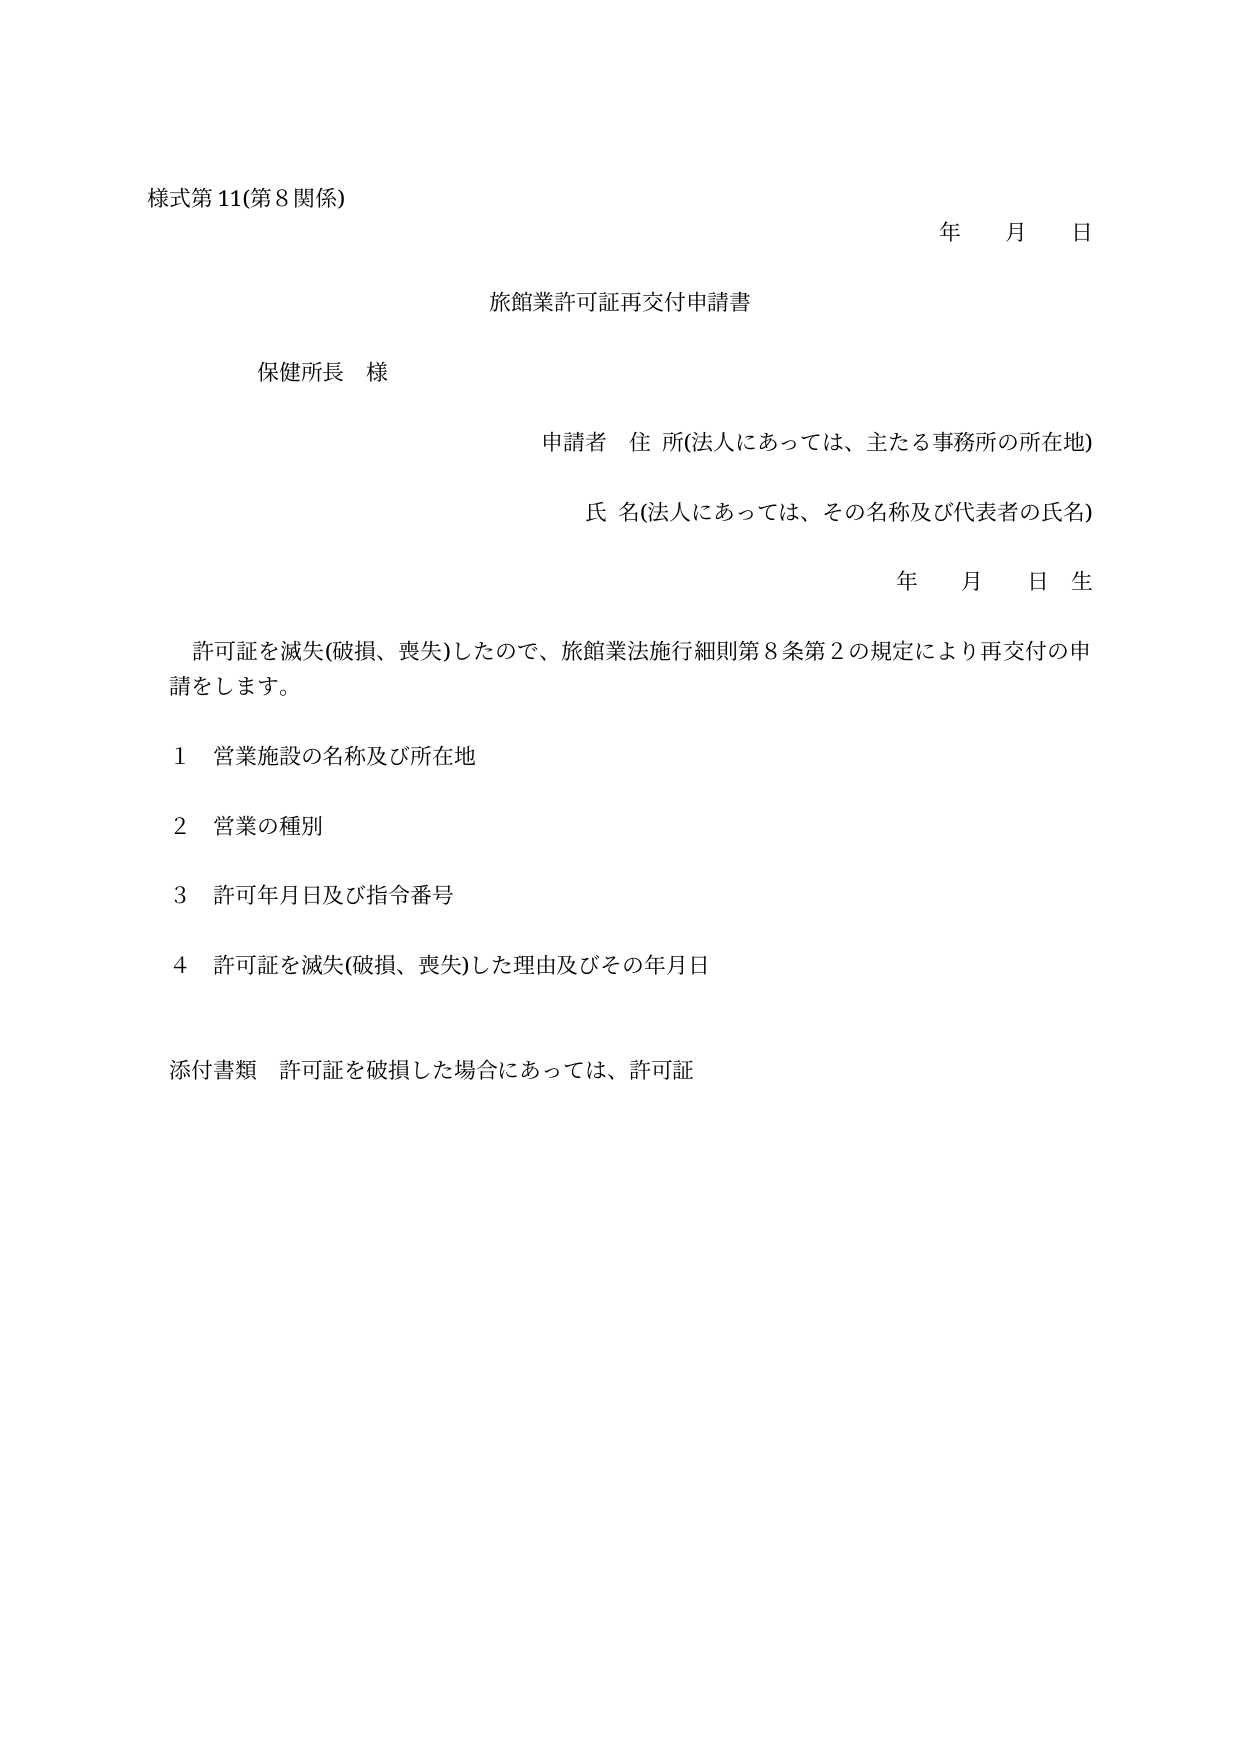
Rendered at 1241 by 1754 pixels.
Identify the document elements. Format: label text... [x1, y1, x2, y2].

text 申請者 住所(法人にあっては、主たる事務所の所在地) [148, 423, 1092, 458]
text １ 営業施設の名称及び所在地 [148, 737, 1092, 772]
text ３ 許可年月日及び指令番号 [148, 877, 1092, 912]
text 年 月 日 生 [148, 563, 1092, 598]
text 添付書類 許可証を破損した場合にあっては、許可証 [148, 1051, 1092, 1086]
text 様式第11(第８関係) [148, 179, 1092, 214]
text 氏名(法人にあっては、その名称及び代表者の氏名) [148, 493, 1092, 528]
text ２ 営業の種別 [148, 807, 1092, 842]
text 許可証を滅失(破損、喪失)したので、旅館業法施行細則第８条第２の規定により再交付の申請をします。 [148, 633, 1092, 702]
text 旅館業許可証再交付申請書 [148, 284, 1092, 319]
text 保健所長 様 [148, 353, 1092, 388]
text ４ 許可証を滅失(破損、喪失)した理由及びその年月日 [148, 947, 1092, 982]
text 年 月 日 [148, 214, 1092, 249]
